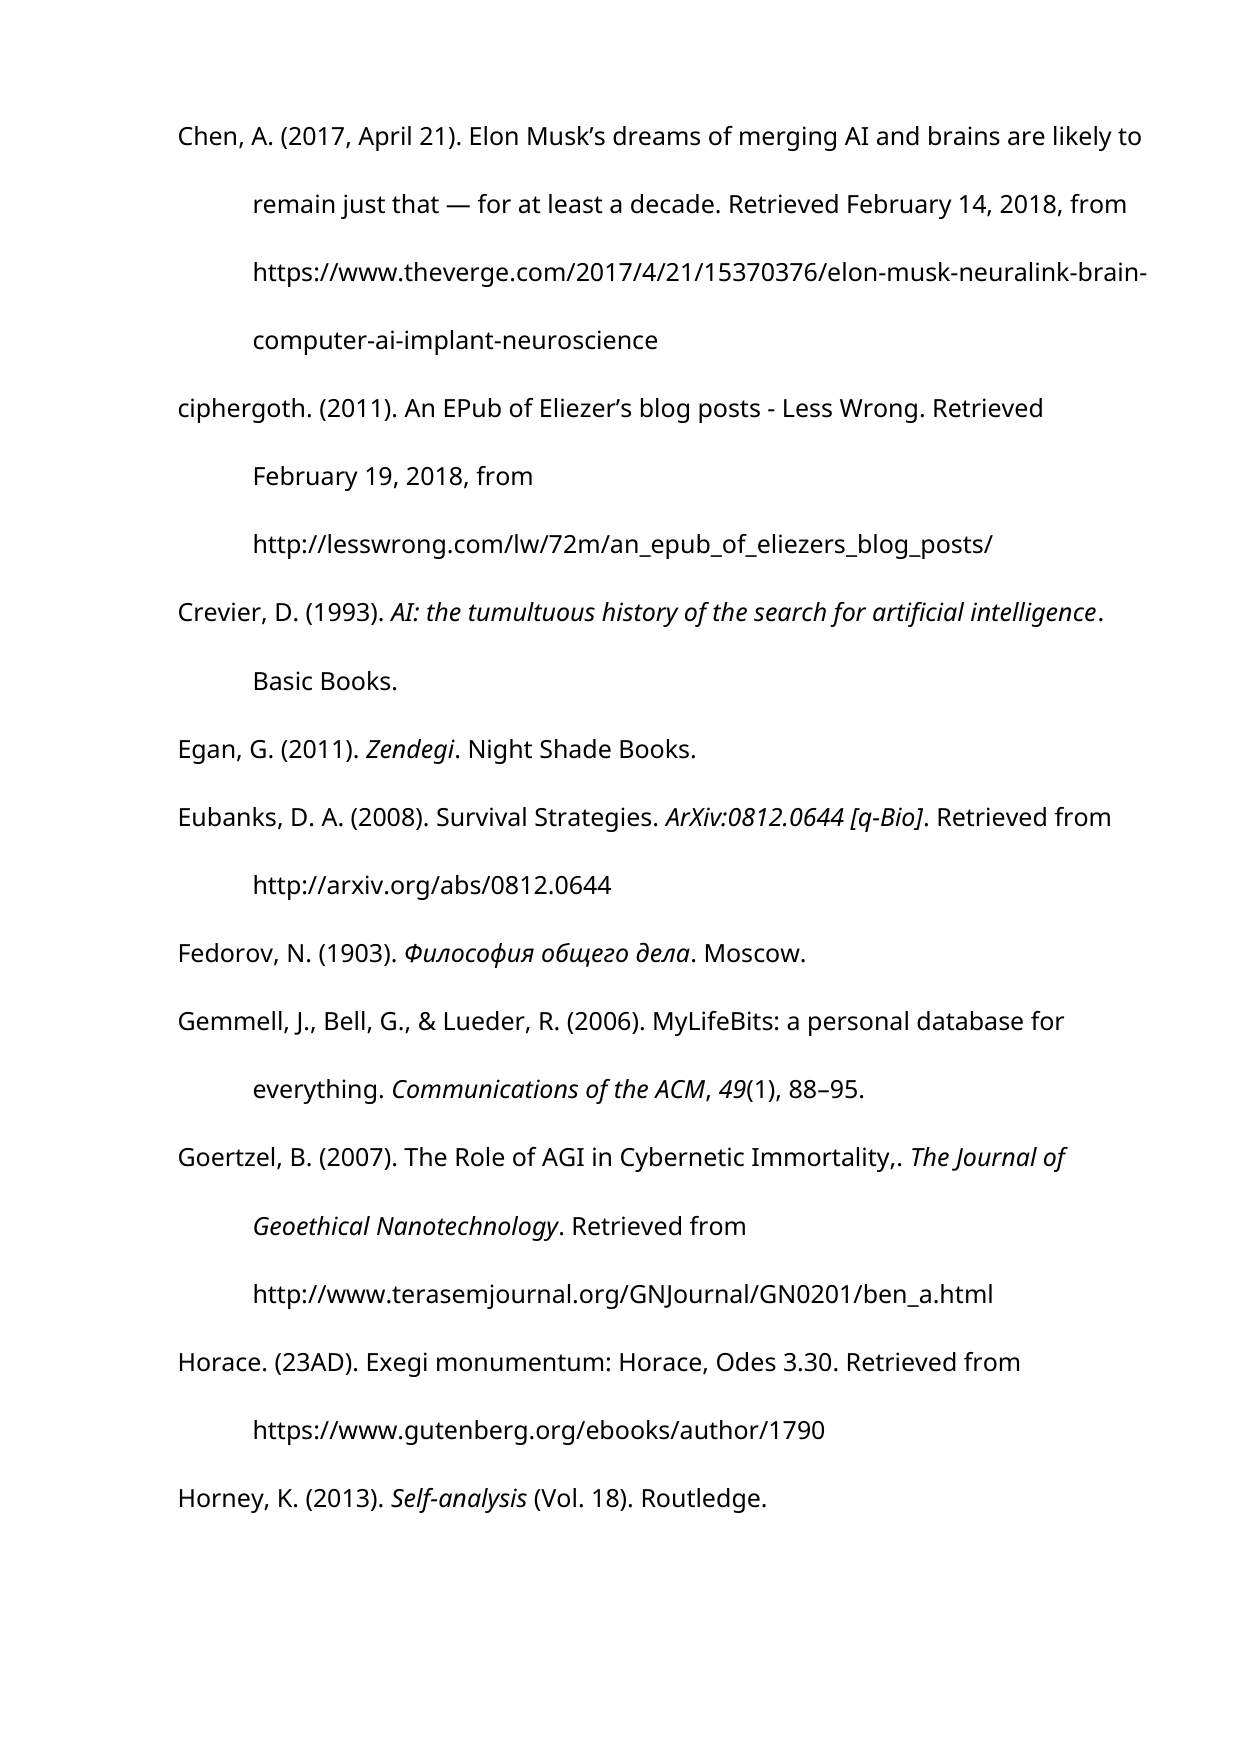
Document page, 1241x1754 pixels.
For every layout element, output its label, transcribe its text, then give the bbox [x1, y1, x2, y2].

text Fedorov, N. (1903). Философия общего дела. Moscow. [177, 936, 1152, 970]
text Horace. (23AD). Exegi monumentum: Horace, Odes 3.30. Retrieved from https://www.gutenberg.org/ebooks/author/1790 [177, 1344, 1152, 1447]
text Egan, G. (2011). Zendegi. Night Shade Books. [177, 731, 1152, 765]
text Horney, K. (2013). Self-analysis (Vol. 18). Routledge. [177, 1481, 1152, 1515]
text Goertzel, B. (2007). The Role of AGI in Cybernetic Immortality,. The Journal of Geoethical Nanotechnology. Retrieved from http://www.terasemjournal.org/GNJournal/GN0201/ben_a.html [177, 1140, 1152, 1310]
text ciphergoth. (2011). An EPub of Eliezer’s blog posts - Less Wrong. Retrieved February 19, 2018, from http://lesswrong.com/lw/72m/an_epub_of_eliezers_blog_posts/ [177, 391, 1152, 561]
text Gemmell, J., Bell, G., & Lueder, R. (2006). MyLifeBits: a personal database for everything. Communications of the ACM, 49(1), 88–95. [177, 1004, 1152, 1106]
text Eubanks, D. A. (2008). Survival Strategies. ArXiv:0812.0644 [q-Bio]. Retrieved from http://arxiv.org/abs/0812.0644 [177, 799, 1152, 902]
text Crevier, D. (1993). AI: the tumultuous history of the search for artificial intelligence. Basic Books. [177, 595, 1152, 697]
text Chen, A. (2017, April 21). Elon Musk’s dreams of merging AI and brains are likely to remain just that — for at least a decade. Retrieved February 14, 2018, from https://www.theverge.com/2017/4/21/15370376/elon-musk-neuralink-brain-computer-ai-implant-neuroscience [177, 118, 1152, 357]
